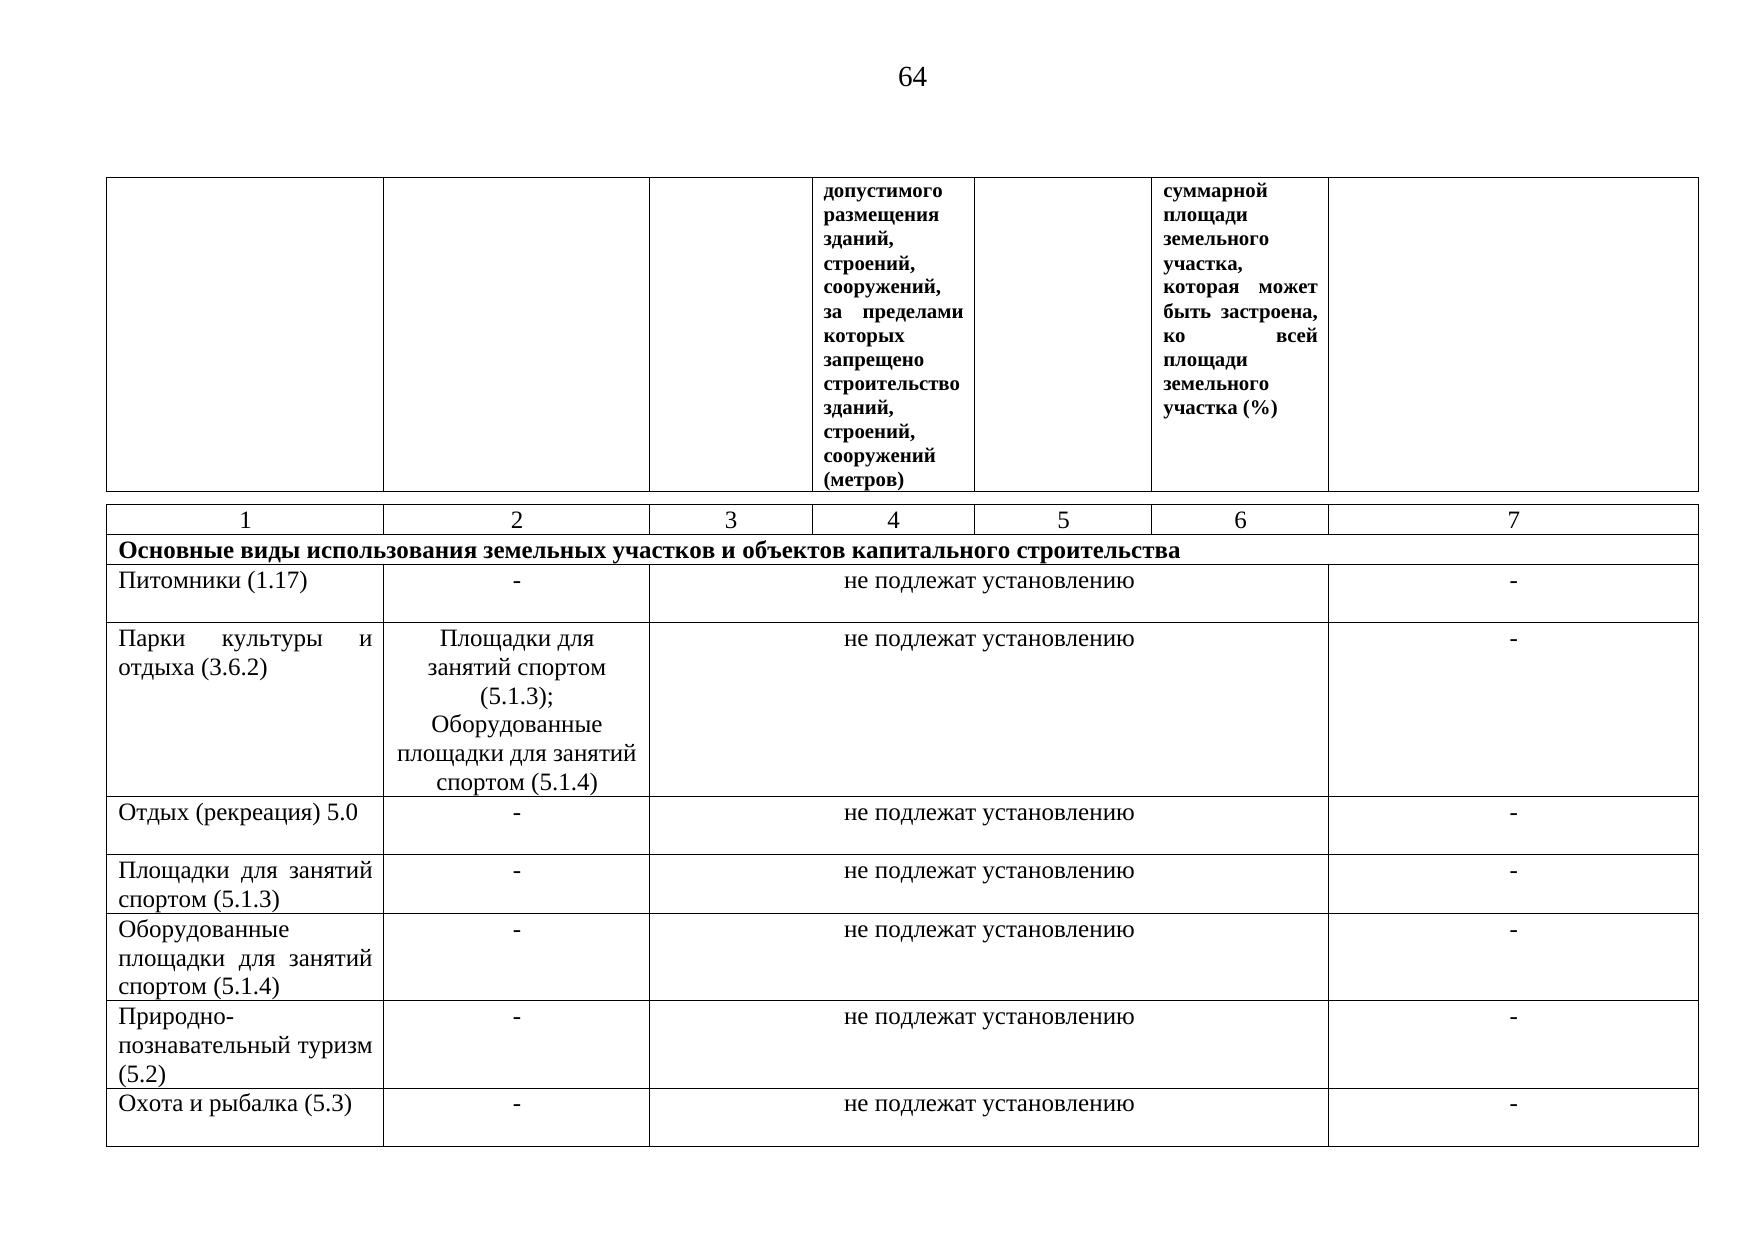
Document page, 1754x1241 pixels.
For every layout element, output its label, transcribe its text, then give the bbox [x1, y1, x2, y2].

table_cell Парки культуры и отдыха (3.6.2) [107, 623, 383, 796]
table_cell не подлежат установлению [650, 914, 1328, 1000]
table_header 4 [813, 505, 974, 534]
table_cell Оборудованные площадки для занятий спортом (5.1.4) [107, 914, 383, 1000]
table_cell Площадки для занятий спортом (5.1.3); Оборудованные площадки для занятий спортом (5.1.4) [384, 623, 649, 796]
table_cell не подлежат установлению [650, 797, 1328, 854]
table_header 2 [384, 505, 649, 534]
table_cell Питомники (1.17) [107, 565, 383, 622]
table_cell Охота и рыбалка (5.3) [107, 1089, 383, 1146]
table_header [107, 178, 383, 491]
table_cell не подлежат установлению [650, 623, 1328, 796]
table_cell - [1329, 855, 1698, 913]
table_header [650, 178, 812, 491]
table_header 1 [107, 505, 383, 534]
table_cell - [384, 797, 649, 854]
table_cell Природно-познавательный туризм (5.2) [107, 1001, 383, 1087]
table_cell - [384, 855, 649, 913]
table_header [975, 178, 1151, 491]
table_cell - [384, 1089, 649, 1146]
table_cell Отдых (рекреация) 5.0 [107, 797, 383, 854]
table_header 5 [975, 505, 1151, 534]
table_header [1329, 178, 1698, 491]
table_header 6 [1152, 505, 1328, 534]
table_cell - [384, 1001, 649, 1087]
table_header 3 [650, 505, 812, 534]
table_header 7 [1329, 505, 1698, 534]
table_cell - [1329, 1001, 1698, 1087]
table_cell Основные виды использования земельных участков и объектов капитального строительства [107, 535, 1698, 564]
table_cell не подлежат установлению [650, 565, 1328, 622]
table_cell Площадки для занятий спортом (5.1.3) [107, 855, 383, 913]
table_cell - [1329, 565, 1698, 622]
table_cell - [384, 914, 649, 1000]
table_cell - [1329, 914, 1698, 1000]
table_cell не подлежат установлению [650, 1001, 1328, 1087]
table_cell - [1329, 1089, 1698, 1146]
table_cell - [1329, 623, 1698, 796]
table_cell - [384, 565, 649, 622]
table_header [1152, 178, 1328, 491]
table_cell - [1329, 797, 1698, 854]
table_cell не подлежат установлению [650, 855, 1328, 913]
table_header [813, 178, 974, 491]
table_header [384, 178, 649, 491]
table_cell не подлежат установлению [650, 1089, 1328, 1146]
